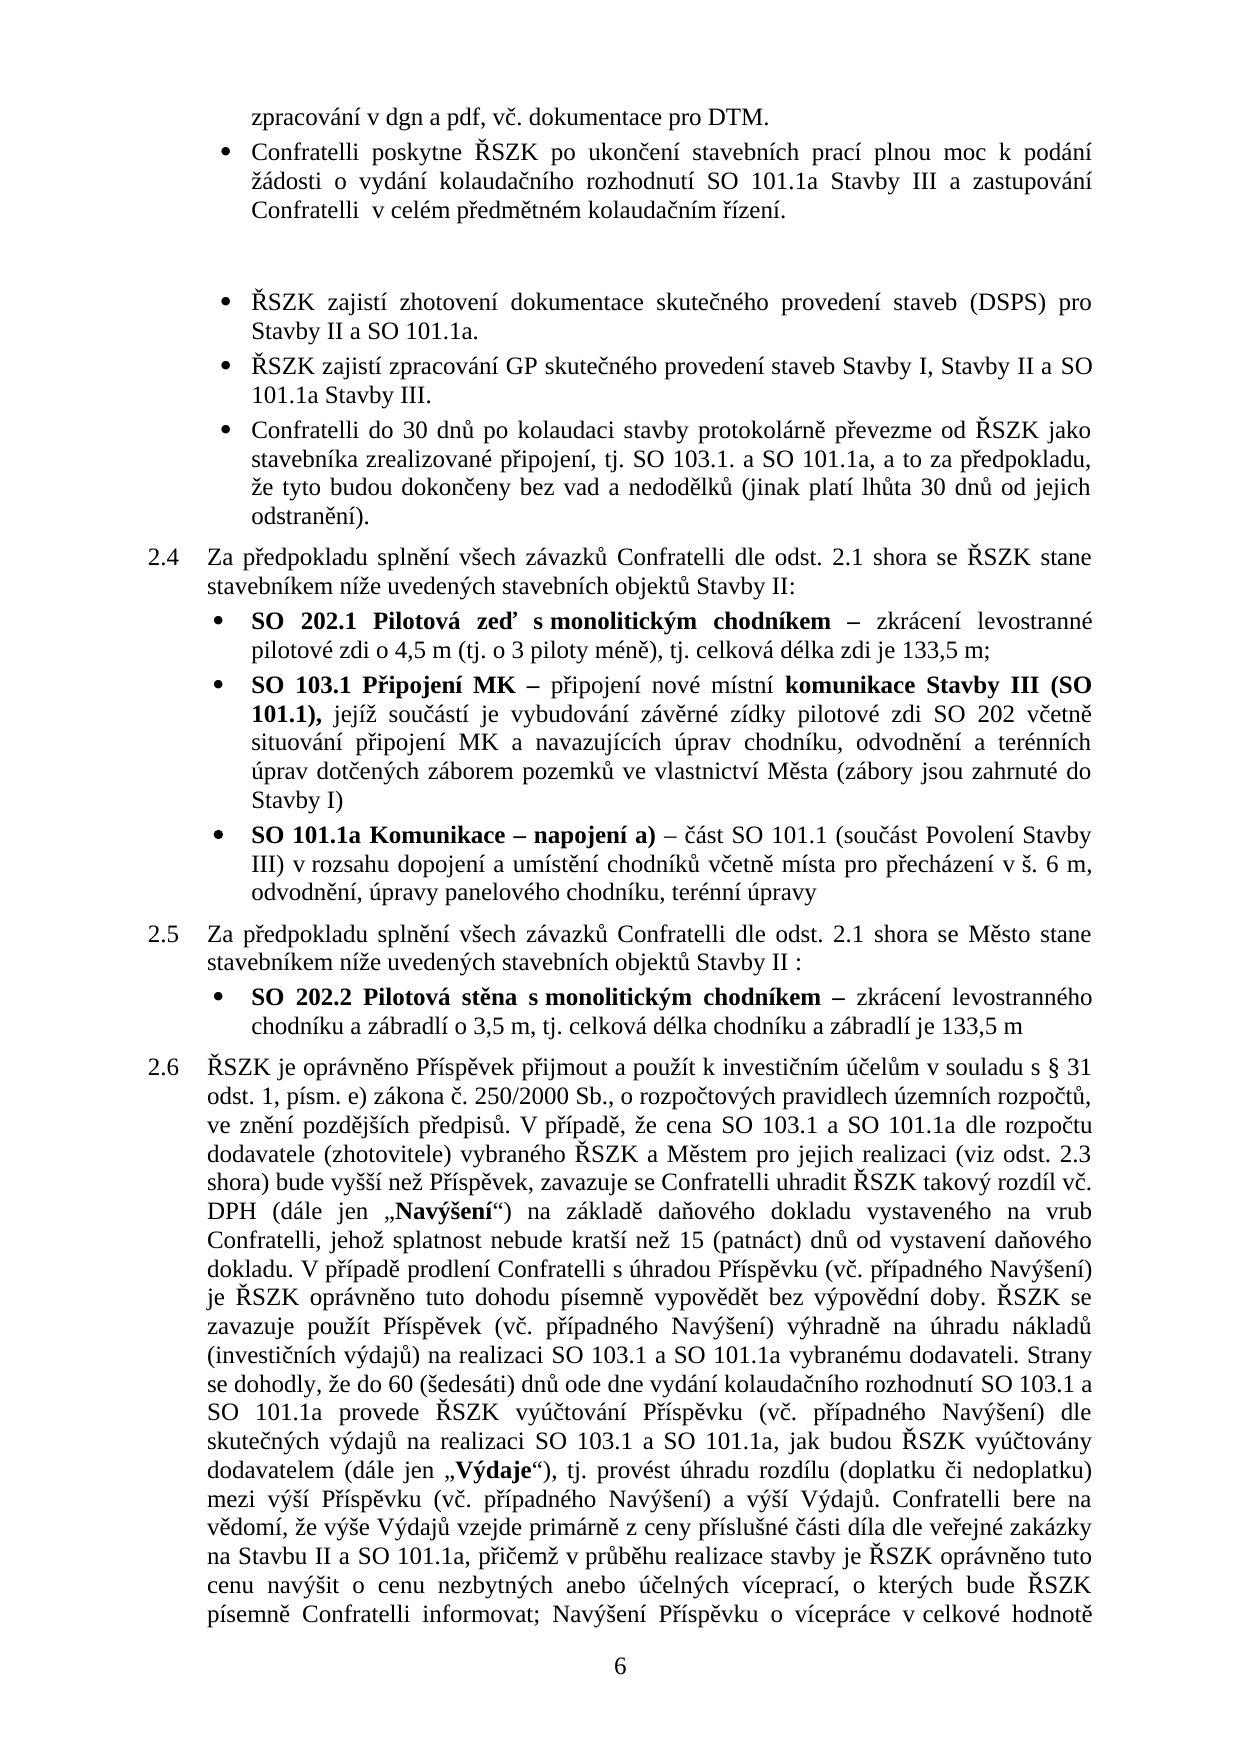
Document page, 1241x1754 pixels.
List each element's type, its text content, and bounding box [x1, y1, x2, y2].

list ŘSZK zajistí zpracování GP skutečného provedení staveb Stavby I, Stavby II a SO 101.1a Stavby III. [221, 351, 1092, 409]
subtitle ŘSZK zajistí zhotovení dokumentace skutečného provedení staveb (DSPS) pro Stavby II a SO 101.1a. [221, 287, 1092, 345]
subtitle Confratelli poskytne ŘSZK po ukončení stavebních prací plnou moc k podání žádosti o vydání kolaudačního rozhodnutí SO 101.1a Stavby III a zastupování Confratelli v celém předmětném kolaudačním řízení. [221, 137, 1092, 224]
list SO 202.1 Pilotová zeď s monolitickým chodníkem – zkrácení levostranné pilotové zdi o 4,5 m (tj. o 3 piloty méně), tj. celková délka zdi je 133,5 m; [214, 606, 1092, 664]
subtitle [221, 102, 1092, 131]
list SO 202.2 Pilotová stěna s monolitickým chodníkem – zkrácení levostranného chodníku a zábradlí o 3,5 m, tj. celková délka chodníku a zábradlí je 133,5 m [214, 982, 1092, 1040]
list SO 103.1 Připojení MK – připojení nové místní komunikace Stavby III (SO 101.1), jejíž součástí je vybudování závěrné zídky pilotové zdi SO 202 včetně situování připojení MK a navazujících úprav chodníku, odvodnění a terénních úprav dotčených záborem pozemků ve vlastnictví Města (zábory jsou zahrnuté do Stavby I) [214, 670, 1092, 814]
list Za předpokladu splnění všech závazků Confratelli dle odst. 2.1 shora se ŘSZK stane stavebníkem níže uvedených stavebních objektů Stavby II: [148, 542, 1092, 600]
list Confratelli do 30 dnů po kolaudaci stavby protokolárně převezme od ŘSZK jako stavebníka zrealizované připojení, tj. SO 103.1. a SO 101.1a, a to za předpokladu, že tyto budou dokončeny bez vad a nedodělků (jinak platí lhůta 30 dnů od jejich odstranění). [221, 415, 1092, 530]
list Za předpokladu splnění všech závazků Confratelli dle odst. 2.1 shora se Město stane stavebníkem níže uvedených stavebních objektů Stavby II : [148, 919, 1092, 976]
list SO 101.1a Komunikace – napojení a) – část SO 101.1 (součást Povolení Stavby III) v rozsahu dopojení a umístění chodníků včetně místa pro přecházení v š. 6 m, odvodnění, úpravy panelového chodníku, terénní úpravy [214, 820, 1092, 906]
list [148, 1052, 1092, 1627]
